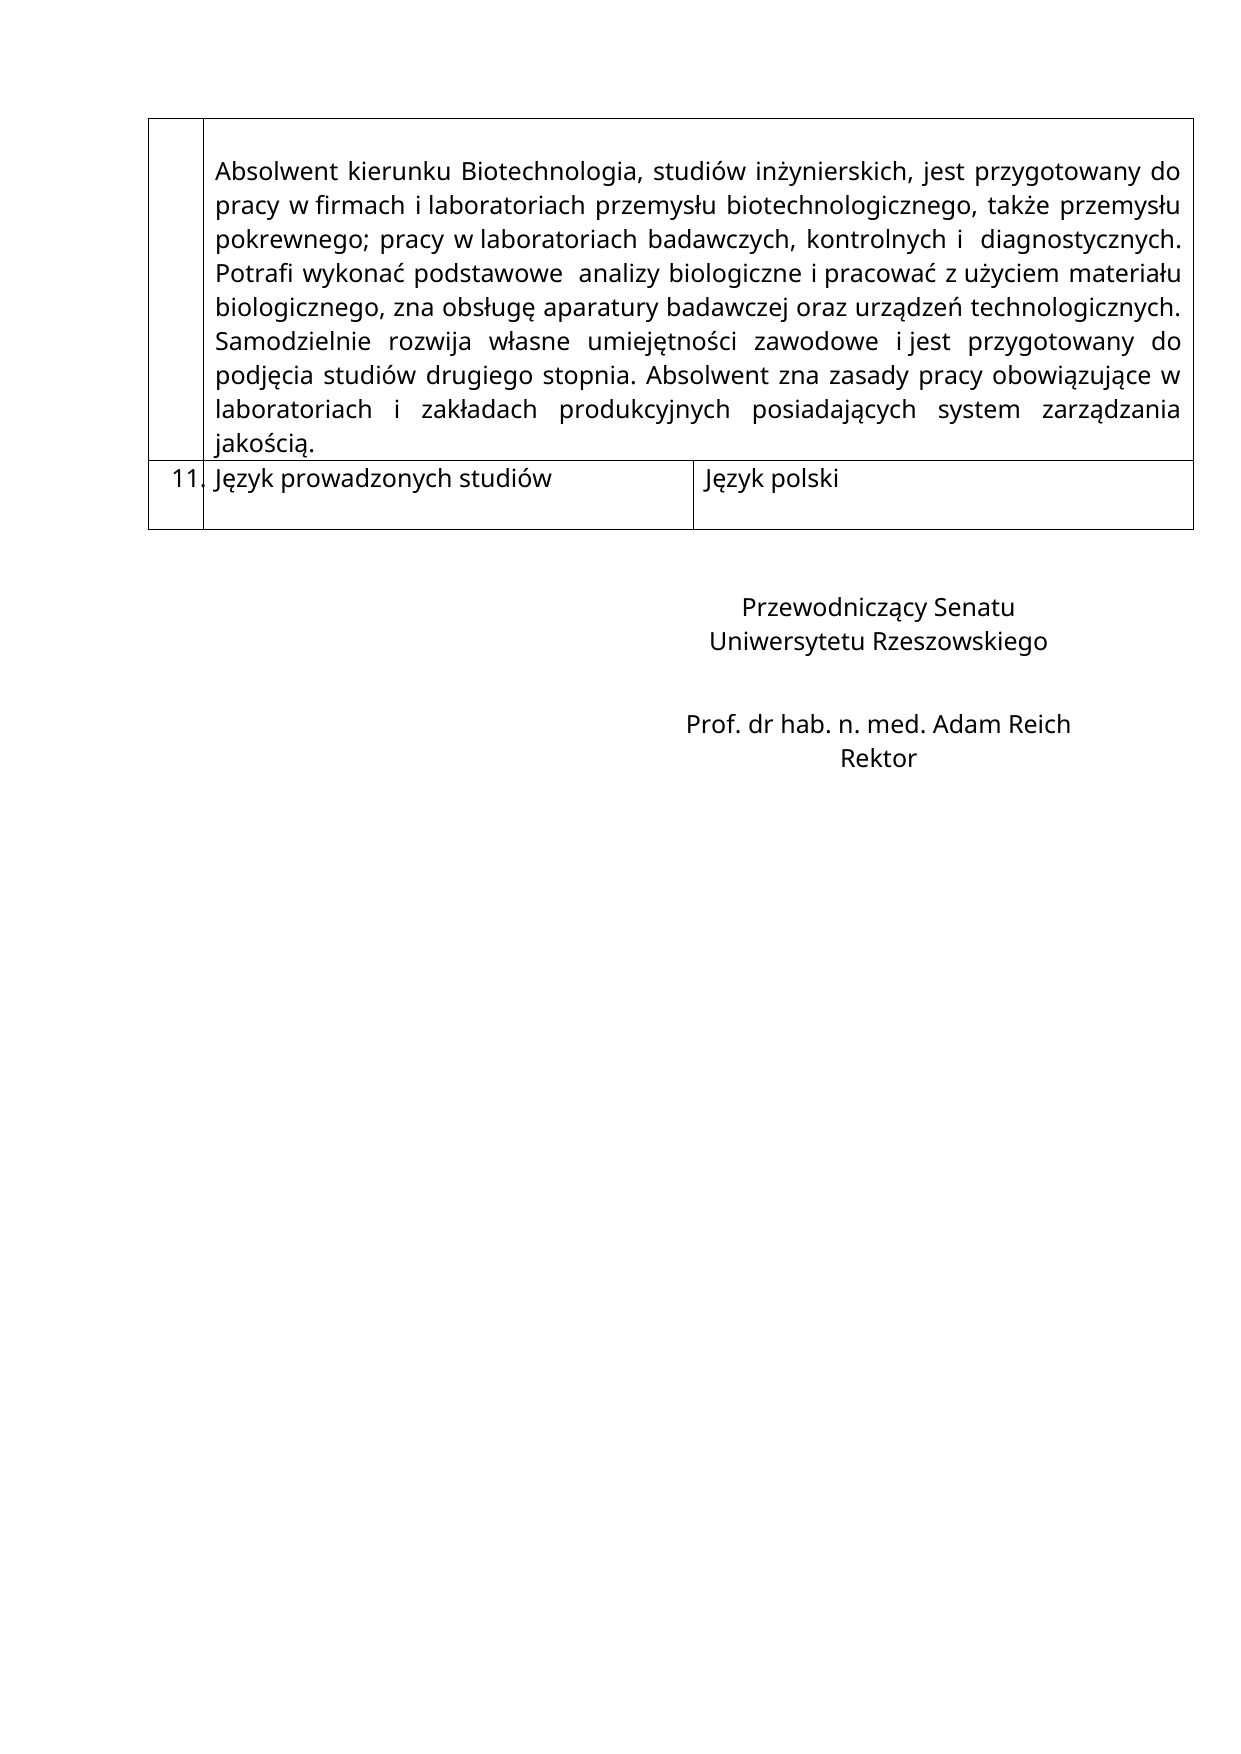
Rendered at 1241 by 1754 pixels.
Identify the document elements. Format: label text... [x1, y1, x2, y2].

table_cell [149, 119, 203, 460]
text Prof. dr hab. n. med. Adam Reich Rektor [664, 707, 1093, 775]
table_cell [149, 461, 203, 529]
table_cell Język polski [694, 461, 1193, 529]
text Przewodniczący Senatu Uniwersytetu Rzeszowskiego [664, 590, 1093, 686]
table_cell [204, 119, 1193, 460]
table_cell Język prowadzonych studiów [204, 461, 693, 529]
